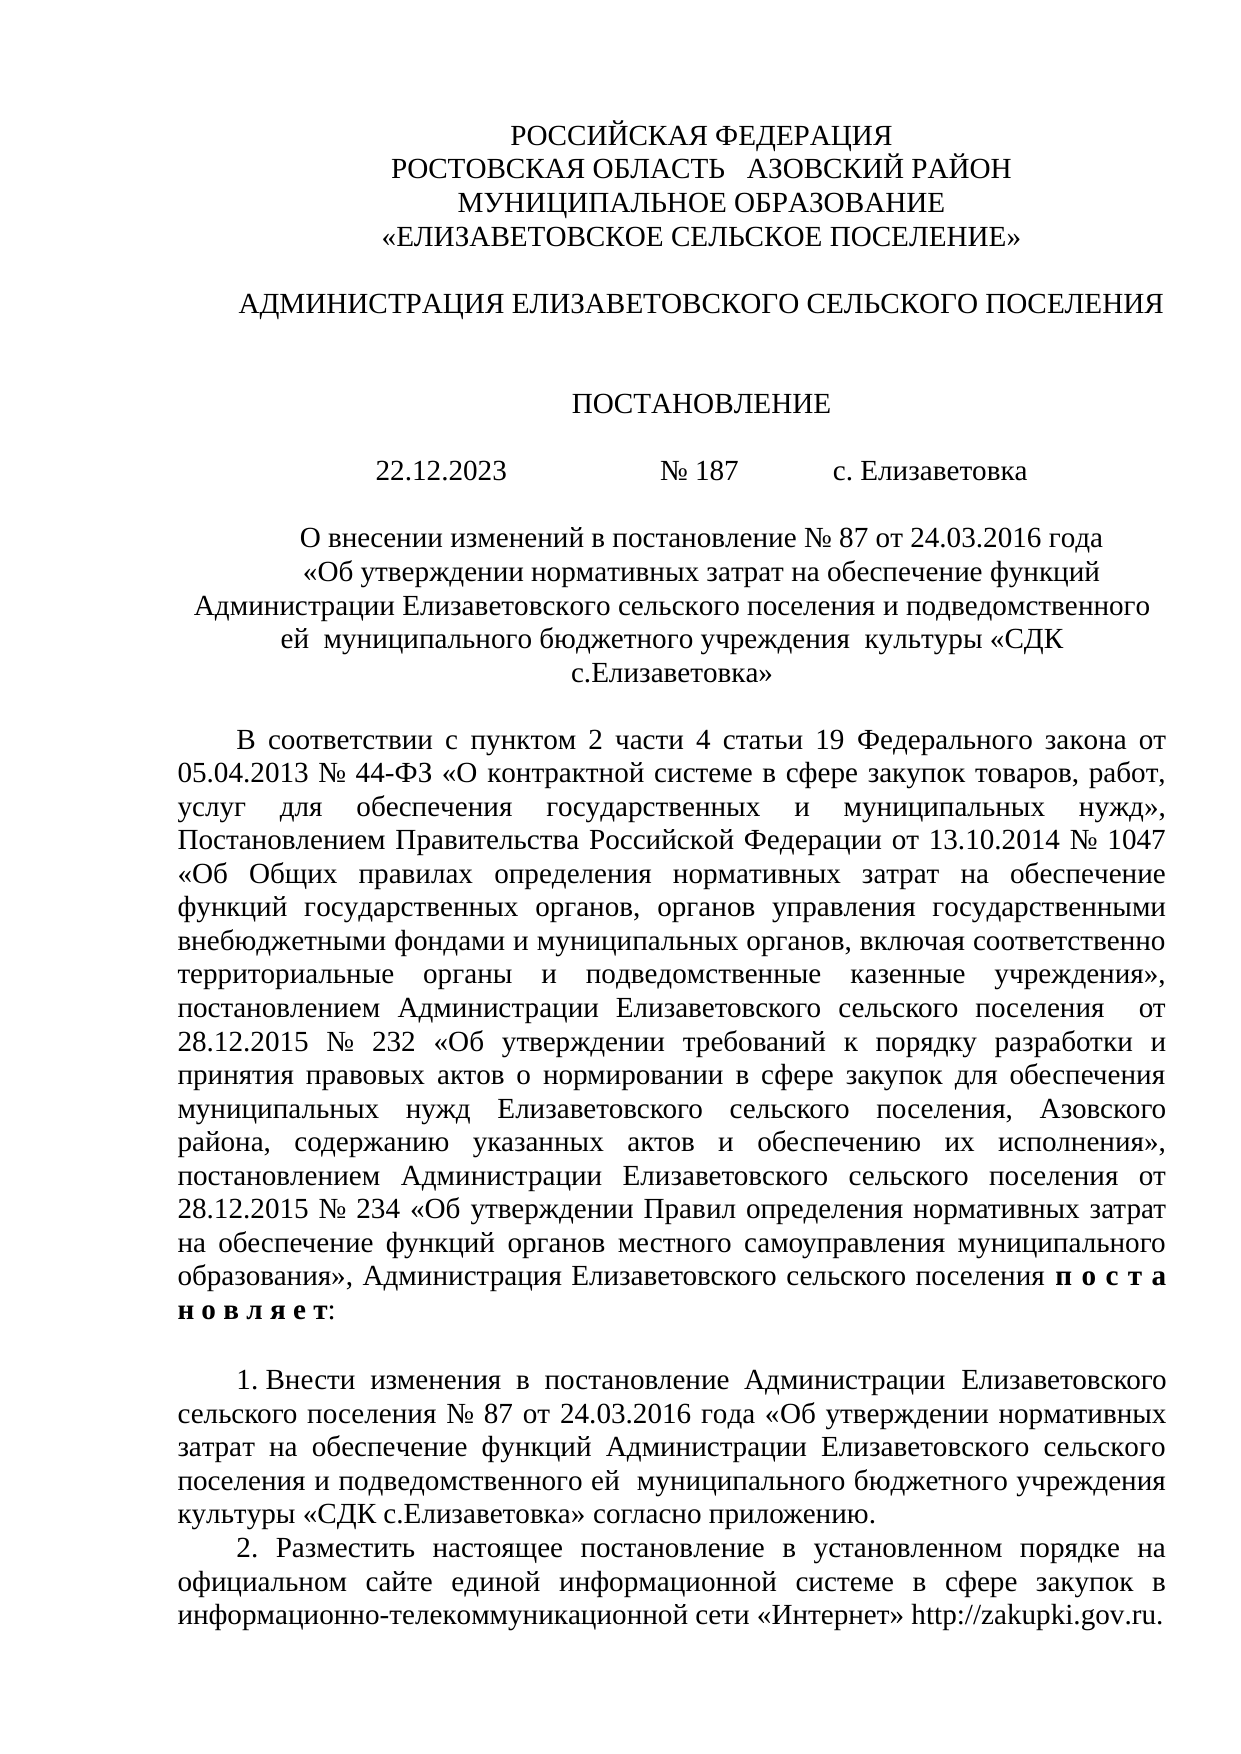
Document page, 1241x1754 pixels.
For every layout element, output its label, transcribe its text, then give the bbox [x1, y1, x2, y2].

text АДМИНИСТРАЦИЯ ЕЛИЗАВЕТОВСКОГО СЕЛЬСКОГО ПОСЕЛЕНИЯ [177, 286, 1167, 319]
text В соответствии с пунктом 2 части 4 статьи 19 Федерального закона от 05.04.2013 № 44-ФЗ «О контрактной системе в сфере закупок товаров, работ, услуг для обеспечения государственных и муниципальных нужд», Постановлением Правительства Российской Федерации от 13.10.2014 № 1047 «Об Общих правилах определения нормативных затрат на обеспечение функций государственных органов, органов управления государственными внебюджетными фондами и муниципальных органов, включая соответственно территориальные органы и подведомственные казенные учреждения», постановлением Администрации Елизаветовского сельского поселения от 28.12.2015 № 232 «Об утверждении требований к порядку разработки и принятия правовых актов о нормировании в сфере закупок для обеспечения муниципальных нужд Елизаветовского сельского поселения, Азовского района, содержанию указанных актов и обеспечению их исполнения», постановлением Администрации Елизаветовского сельского поселения от 28.12.2015 № 234 «Об утверждении Правил определения нормативных затрат на обеспечение функций органов местного самоуправления муниципального образования», Администрация Елизаветовского сельского поселения п о с т а н о в л я е т: [177, 722, 1167, 1326]
text 1. Внести изменения в постановление Администрации Елизаветовского сельского поселения № 87 от 24.03.2016 года «Об утверждении нормативных затрат на обеспечение функций Администрации Елизаветовского сельского поселения и подведомственного ей муниципального бюджетного учреждения культуры «СДК с.Елизаветовка» согласно приложению. [177, 1362, 1167, 1530]
text МУНИЦИПАЛЬНОЕ ОБРАЗОВАНИЕ [177, 185, 1167, 219]
text РОССИЙСКАЯ ФЕДЕРАЦИЯ [177, 118, 1167, 152]
text 22.12.2023 № 187 с. Елизаветовка [177, 453, 1167, 487]
text 2. Разместить настоящее постановление в установленном порядке на официальном сайте единой информационной системе в сфере закупок в информационно-телекоммуникационной сети «Интернет» http://zakupki.gov.ru. [177, 1530, 1167, 1631]
text «ЕЛИЗАВЕТОВСКОЕ СЕЛЬСКОЕ ПОСЕЛЕНИЕ» [177, 219, 1167, 252]
text РОСТОВСКАЯ ОБЛАСТЬ АЗОВСКИЙ РАЙОН [177, 152, 1167, 185]
text ПОСТАНОВЛЕНИЕ [177, 386, 1167, 420]
text «Об утверждении нормативных затрат на обеспечение функций Администрации Елизаветовского сельского поселения и подведомственного ей муниципального бюджетного учреждения культуры «СДК с.Елизаветовка» [177, 554, 1167, 688]
text О внесении изменений в постановление № 87 от 24.03.2016 года [177, 521, 1167, 554]
